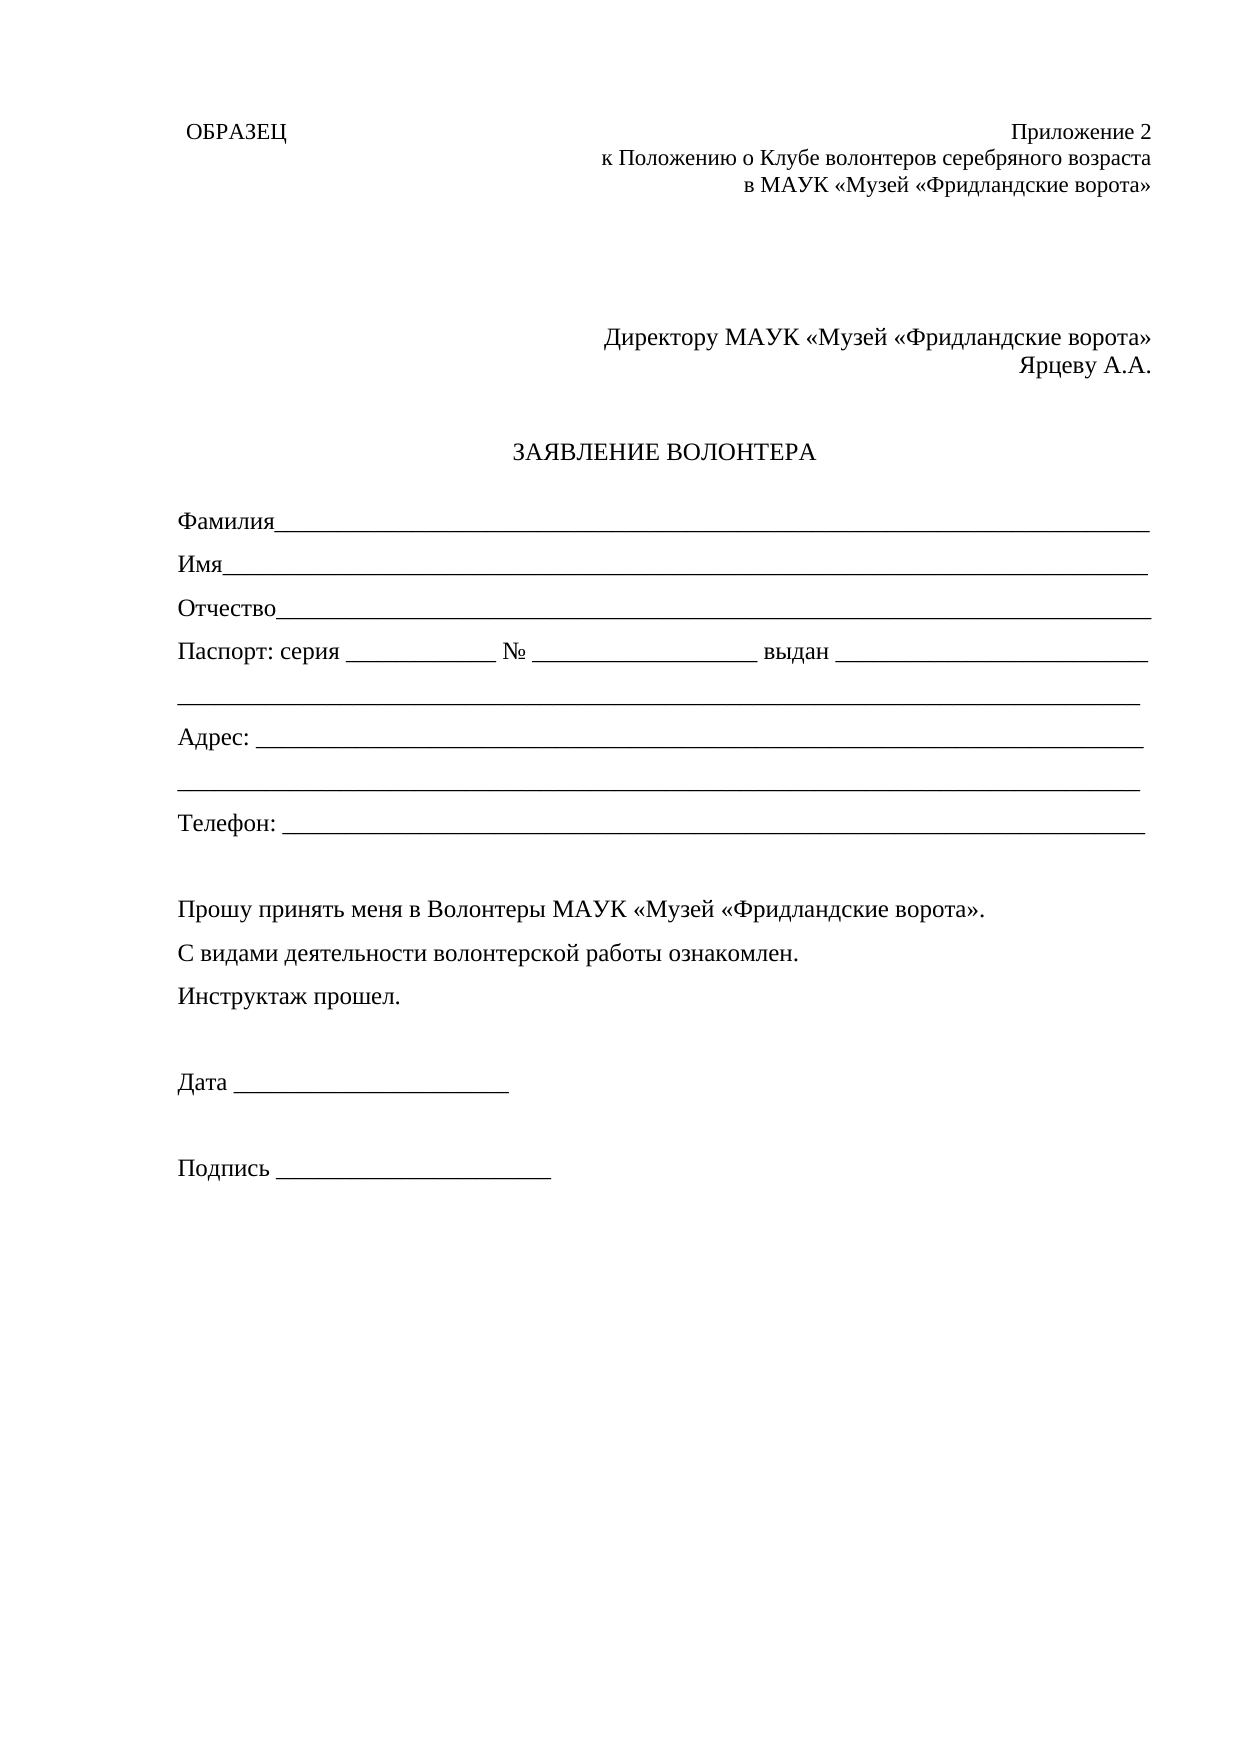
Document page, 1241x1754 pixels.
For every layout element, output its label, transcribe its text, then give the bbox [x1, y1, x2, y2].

text ЗАЯВЛЕНИЕ ВОЛОНТЕРА [177, 437, 1152, 466]
text Подпись ______________________ [177, 1153, 1152, 1182]
text Дата ______________________ [177, 1067, 1152, 1096]
text _____________________________________________________________________________ [177, 765, 1152, 794]
text ОБРАЗЕЦ Приложение 2 [177, 118, 1152, 144]
text Паспорт: серия ____________ № __________________ выдан _________________________ _____________________________________________________________________________Адрес: _______________________________________________________________________ [177, 636, 1152, 751]
text Ярцеву А.А. [177, 351, 1152, 379]
text Телефон: _____________________________________________________________________ [177, 808, 1152, 837]
text Прошу принять меня в Волонтеры МАУК «Музей «Фридландские ворота». [177, 894, 1152, 923]
text Инструктаж прошел. [177, 981, 1152, 1009]
text в МАУК «Музей «Фридландские ворота» [177, 171, 1152, 197]
text к Положению о Клубе волонтеров серебряного возраста [177, 144, 1152, 171]
text Директору МАУК «Музей «Фридландские ворота» [177, 322, 1152, 351]
text С видами деятельности волонтерской работы ознакомлен. [177, 938, 1152, 966]
text Фамилия______________________________________________________________________ Имя__________________________________________________________________________Отчество______________________________________________________________________ [177, 466, 1152, 621]
